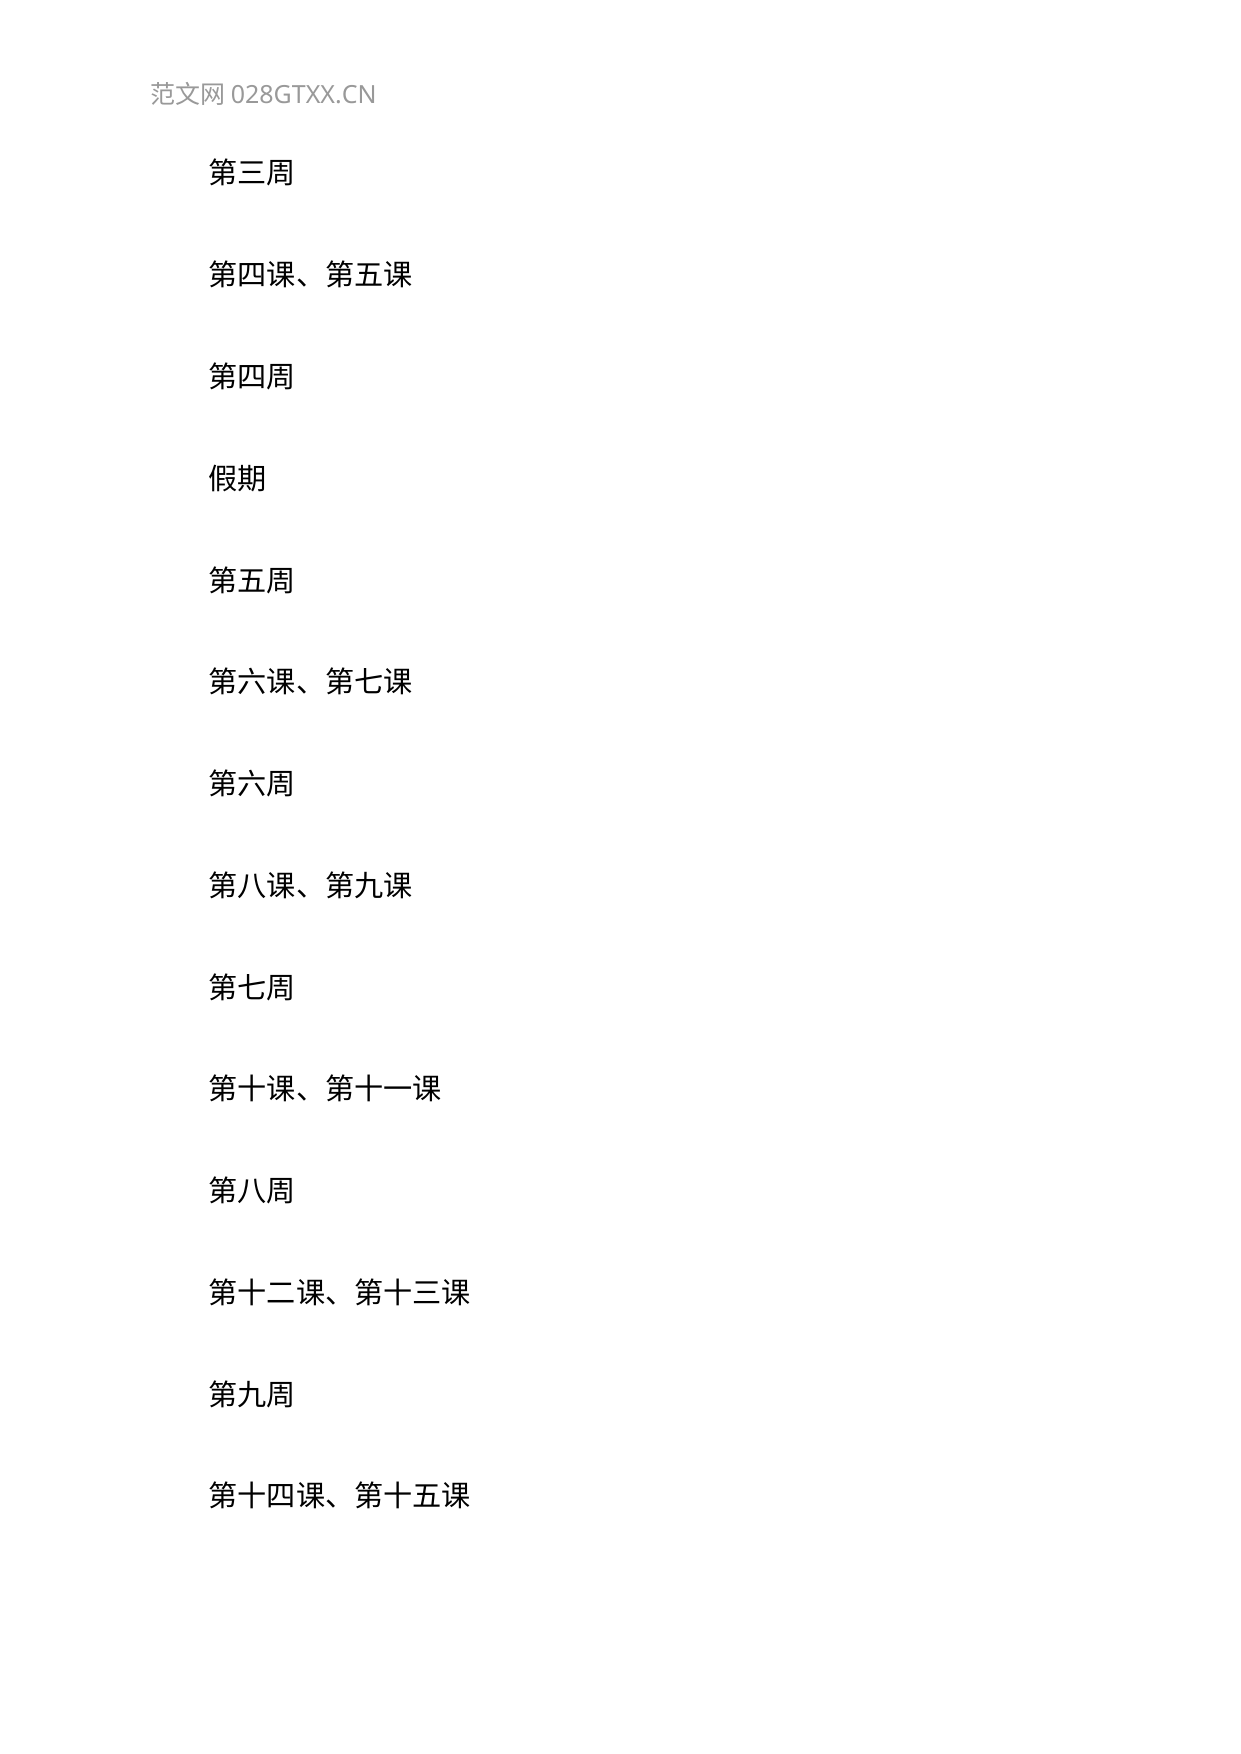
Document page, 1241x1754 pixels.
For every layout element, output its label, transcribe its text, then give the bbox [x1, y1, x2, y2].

text 第六周 [150, 761, 1090, 803]
text 第五周 [150, 557, 1090, 599]
text 第八周 [150, 1168, 1090, 1210]
text 第六课、第七课 [150, 659, 1090, 701]
text 第四课、第五课 [150, 252, 1090, 294]
text 第十二课、第十三课 [150, 1269, 1090, 1312]
text 假期 [150, 455, 1090, 498]
text 第四周 [150, 353, 1090, 396]
text 第九周 [150, 1371, 1090, 1413]
text 第三周 [150, 150, 1090, 192]
text 第十课、第十一课 [150, 1066, 1090, 1108]
text 第七周 [150, 964, 1090, 1006]
text 第八课、第九课 [150, 862, 1090, 905]
text 第十四课、第十五课 [150, 1473, 1090, 1515]
